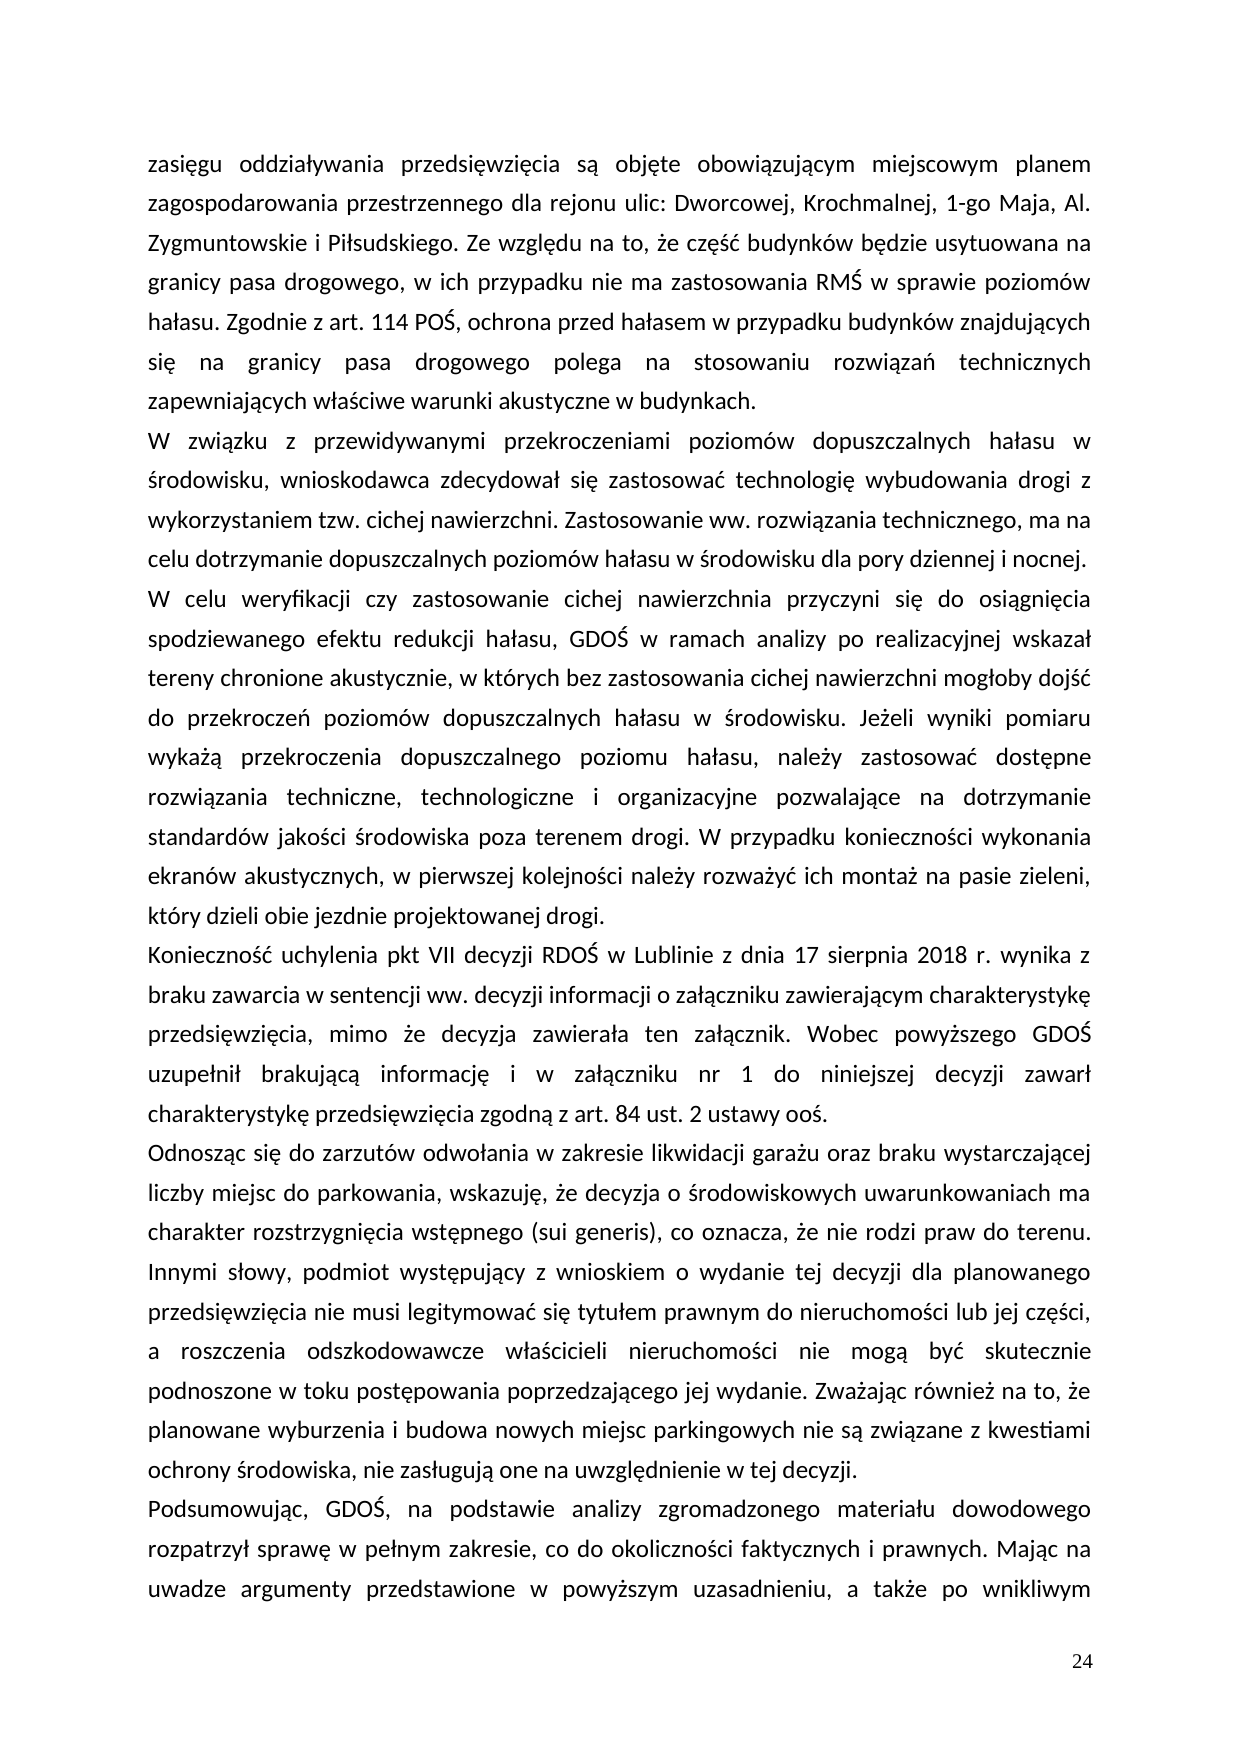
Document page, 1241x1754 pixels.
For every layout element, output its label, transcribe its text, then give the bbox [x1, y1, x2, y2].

text W związku z przewidywanymi przekroczeniami poziomów dopuszczalnych hałasu w środowisku, wnioskodawca zdecydował się zastosować technologię wybudowania drogi z wykorzystaniem tzw. cichej nawierzchni. Zastosowanie ww. rozwiązania technicznego, ma na celu dotrzymanie dopuszczalnych poziomów hałasu w środowisku dla pory dziennej i nocnej. [148, 425, 1092, 574]
text W celu weryfikacji czy zastosowanie cichej nawierzchnia przyczyni się do osiągnięcia spodziewanego efektu redukcji hałasu, GDOŚ w ramach analizy po realizacyjnej wskazał tereny chronione akustycznie, w których bez zastosowania cichej nawierzchni mogłoby dojść do przekroczeń poziomów dopuszczalnych hałasu w środowisku. Jeżeli wyniki pomiaru wykażą przekroczenia dopuszczalnego poziomu hałasu, należy zastosować dostępne rozwiązania techniczne, technologiczne i organizacyjne pozwalające na dotrzymanie standardów jakości środowiska poza terenem drogi. W przypadku konieczności wykonania ekranów akustycznych, w pierwszej kolejności należy rozważyć ich montaż na pasie zieleni, który dzieli obie jezdnie projektowanej drogi. [148, 583, 1092, 930]
text Konieczność uchylenia pkt VII decyzji RDOŚ w Lublinie z dnia 17 sierpnia 2018 r. wynika z braku zawarcia w sentencji ww. decyzji informacji o załączniku zawierającym charakterystykę przedsięwzięcia, mimo że decyzja zawierała ten załącznik. Wobec powyższego GDOŚ uzupełnił brakującą informację i w załączniku nr 1 do niniejszej decyzji zawarł charakterystykę przedsięwzięcia zgodną z art. 84 ust. 2 ustawy ooś. [148, 939, 1092, 1128]
text Odnosząc się do zarzutów odwołania w zakresie likwidacji garażu oraz braku wystarczającej liczby miejsc do parkowania, wskazuję, że decyzja o środowiskowych uwarunkowaniach ma charakter rozstrzygnięcia wstępnego (sui generis), co oznacza, że nie rodzi praw do terenu. Innymi słowy, podmiot występujący z wnioskiem o wydanie tej decyzji dla planowanego przedsięwzięcia nie musi legitymować się tytułem prawnym do nieruchomości lub jej części, a roszczenia odszkodowawcze właścicieli nieruchomości nie mogą być skutecznie podnoszone w toku postępowania poprzedzającego jej wydanie. Zważając również na to, że planowane wyburzenia i budowa nowych miejsc parkingowych nie są związane z kwestiami ochrony środowiska, nie zasługują one na uwzględnienie w tej decyzji. [148, 1137, 1092, 1484]
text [148, 1493, 1092, 1603]
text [148, 148, 1092, 416]
